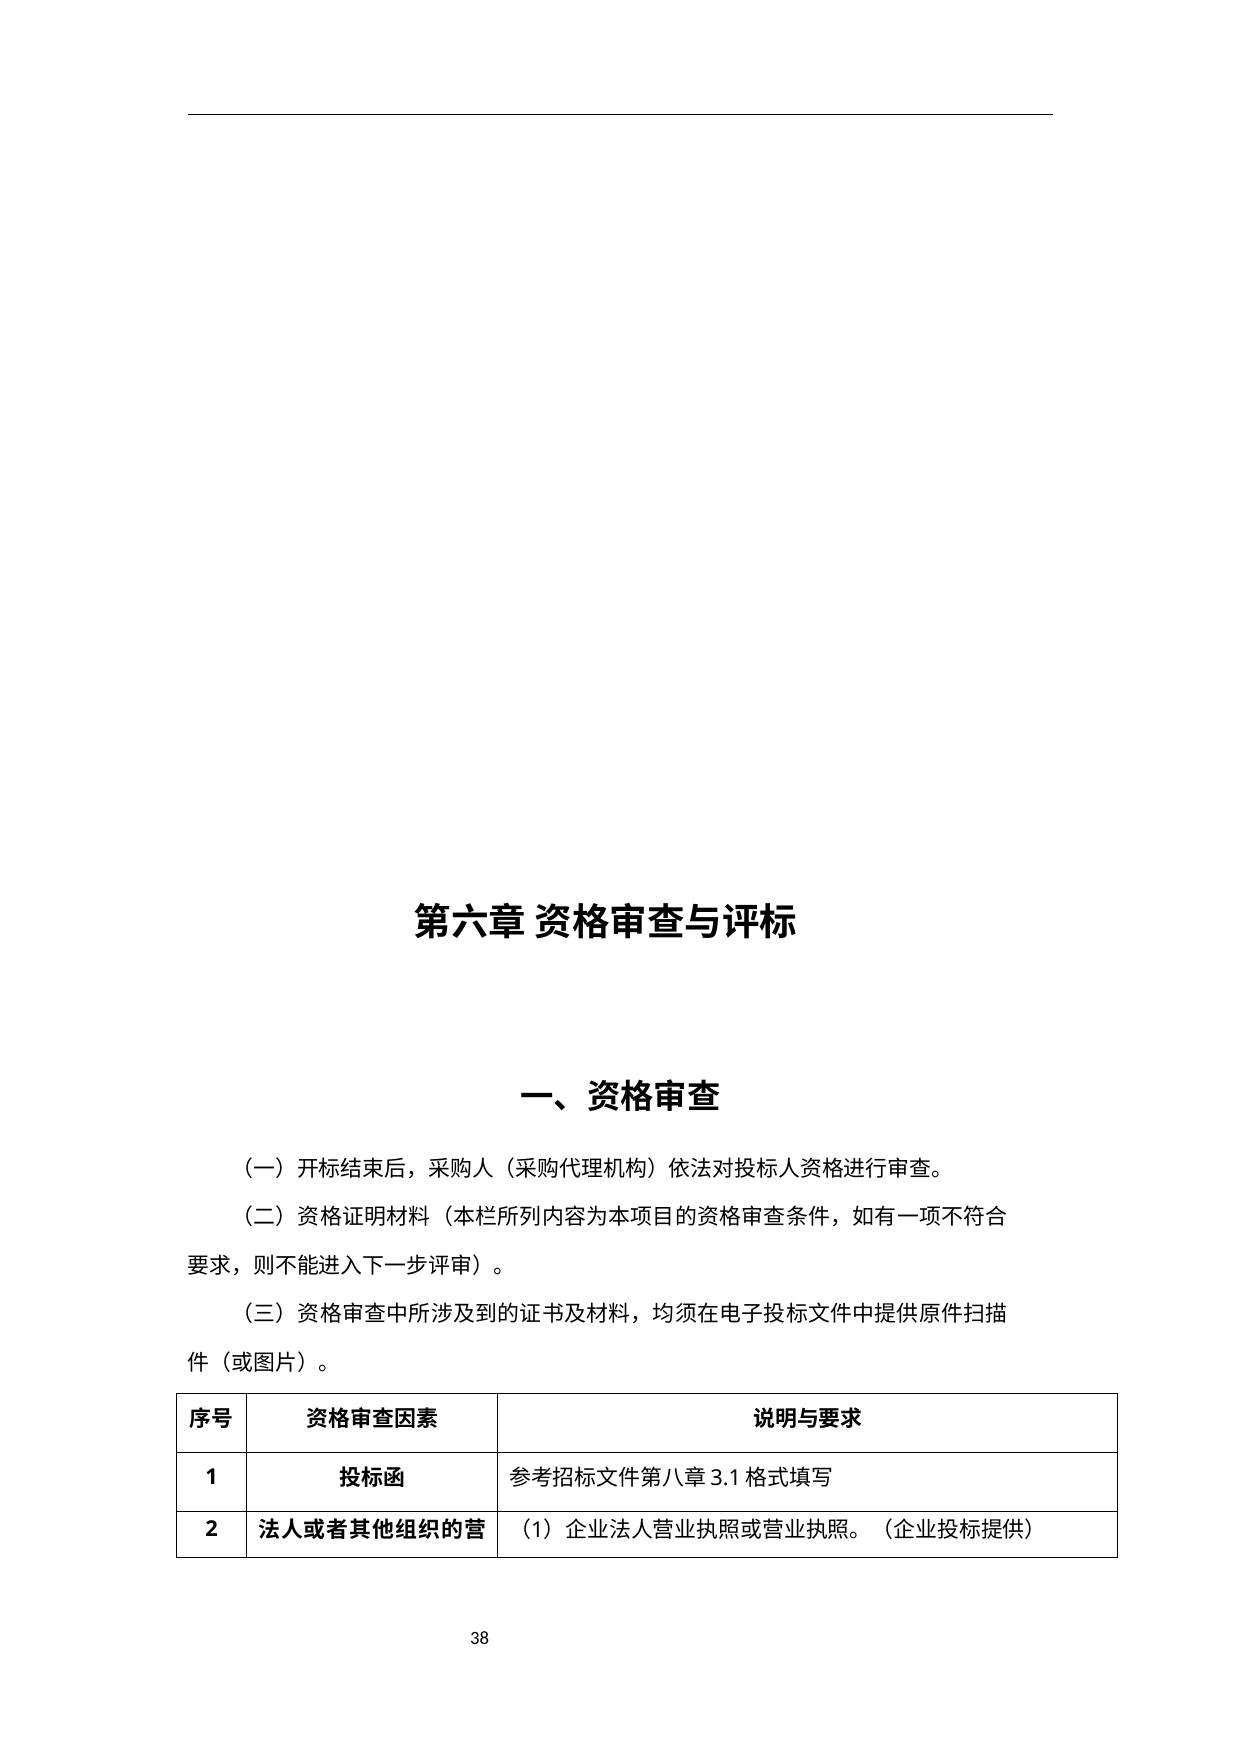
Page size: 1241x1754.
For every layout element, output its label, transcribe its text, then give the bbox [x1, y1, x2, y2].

text 第六章 资格审查与评标 [187, 886, 1053, 951]
table_cell 2 [177, 1512, 246, 1557]
table_header 资格审查因素 [247, 1394, 497, 1452]
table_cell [247, 1512, 497, 1557]
text 一、资格审查 [187, 1061, 1053, 1126]
table_cell 投标函 [247, 1453, 497, 1511]
text （二）资格证明材料（本栏所列内容为本项目的资格审查条件，如有一项不符合要求，则不能进入下一步评审）。 [187, 1199, 1009, 1280]
table_header 序号 [177, 1394, 246, 1452]
table_header 说明与要求 [498, 1394, 1117, 1452]
text （三）资格审查中所涉及到的证书及材料，均须在电子投标文件中提供原件扫描件（或图片）。 [187, 1296, 1009, 1377]
table_cell 参考招标文件第八章3.1格式填写 [498, 1453, 1117, 1511]
text （一）开标结束后，采购人（采购代理机构）依法对投标人资格进行审查。 [187, 1150, 1053, 1183]
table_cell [498, 1512, 1117, 1557]
table_cell 1 [177, 1453, 246, 1511]
